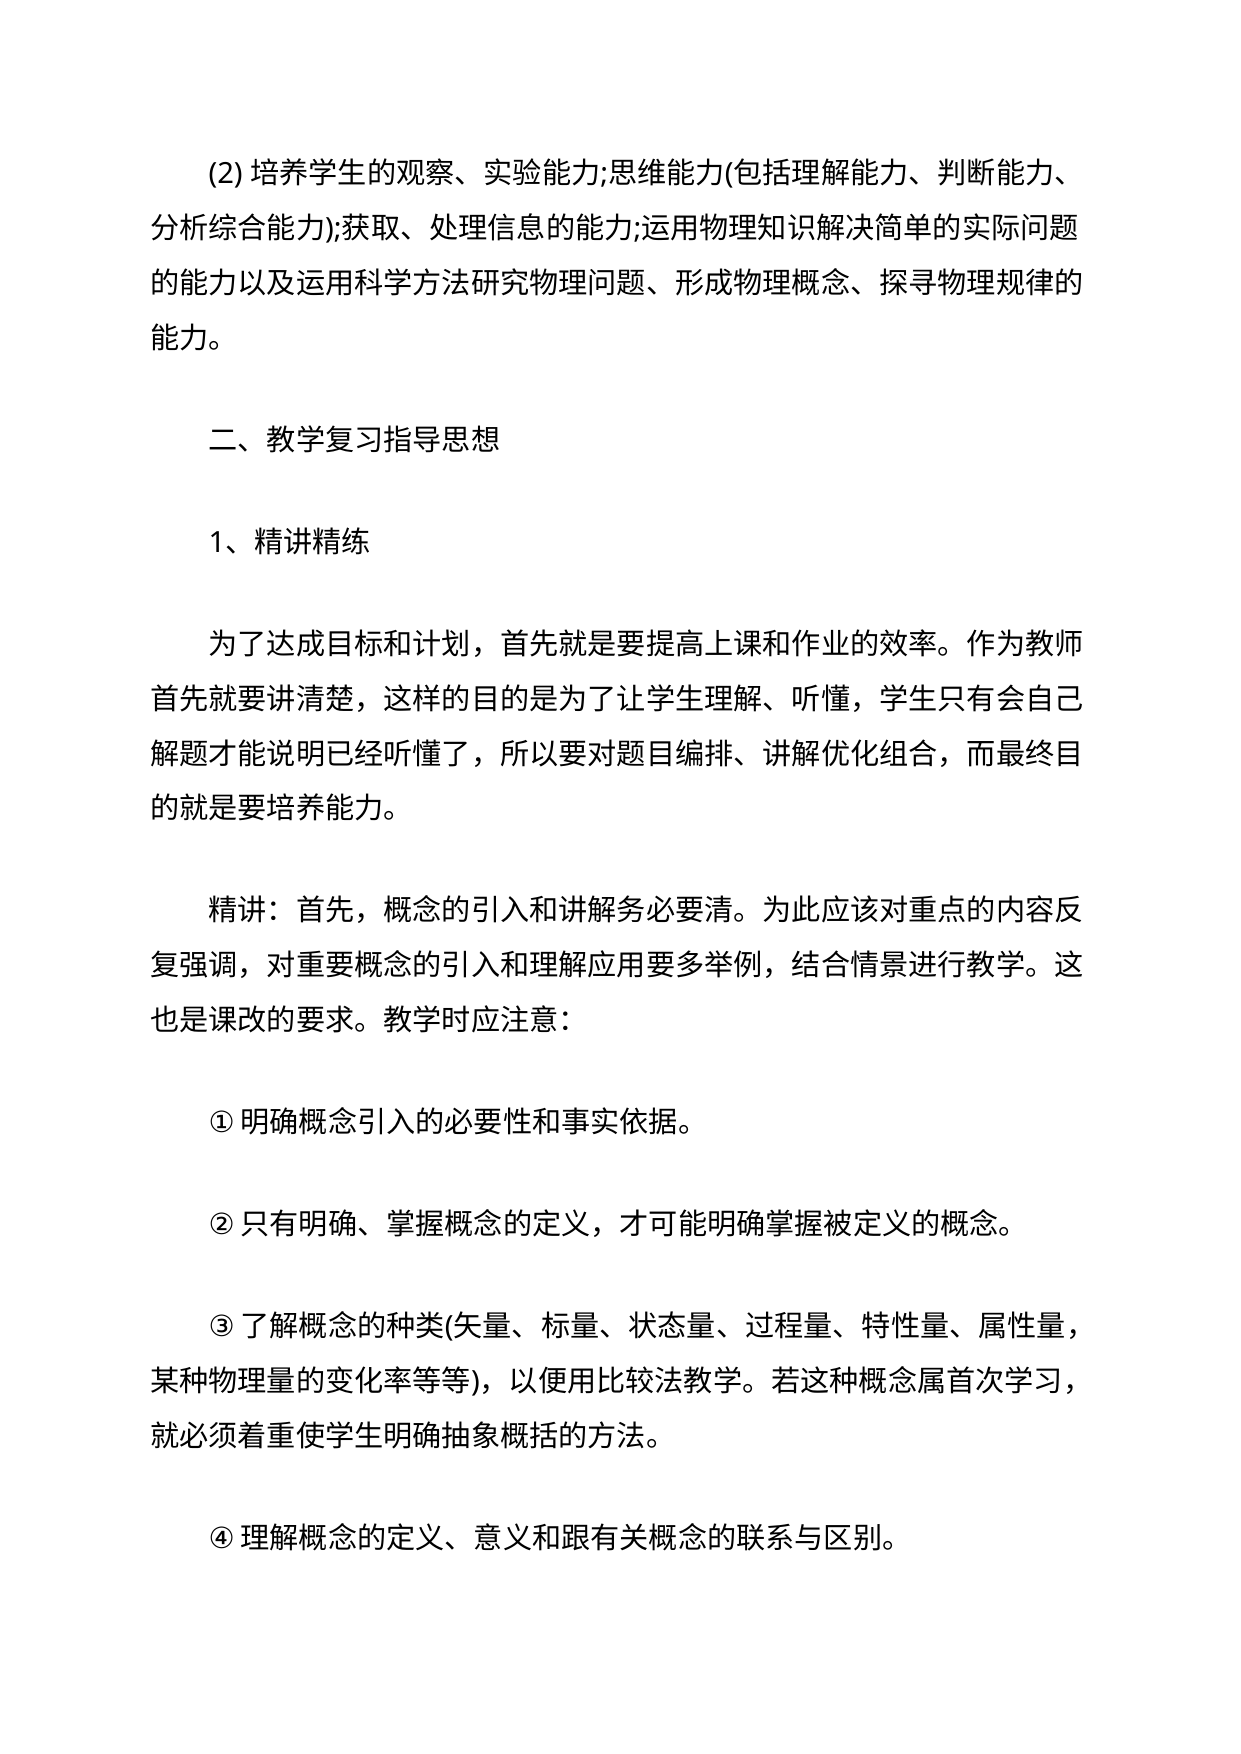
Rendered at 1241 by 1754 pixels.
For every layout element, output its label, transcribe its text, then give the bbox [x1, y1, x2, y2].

text 1、精讲精练 [150, 518, 1090, 561]
text 为了达成目标和计划，首先就是要提高上课和作业的效率。作为教师首先就要讲清楚，这样的目的是为了让学生理解、听懂，学生只有会自己解题才能说明已经听懂了，所以要对题目编排、讲解优化组合，而最终目的就是要培养能力。 [150, 620, 1090, 827]
text (2) 培养学生的观察、实验能力;思维能力(包括理解能力、判断能力、分析综合能力);获取、处理信息的能力;运用物理知识解决简单的实际问题的能力以及运用科学方法研究物理问题、形成物理概念、探寻物理规律的能力。 [150, 150, 1090, 357]
text 精讲：首先，概念的引入和讲解务必要清。为此应该对重点的内容反复强调，对重要概念的引入和理解应用要多举例，结合情景进行教学。这也是课改的要求。教学时应注意： [150, 887, 1090, 1039]
text ①明确概念引入的必要性和事实依据。 [150, 1098, 1090, 1141]
text 二、教学复习指导思想 [150, 417, 1090, 459]
text ③了解概念的种类(矢量、标量、状态量、过程量、特性量、属性量，某种物理量的变化率等等)，以便用比较法教学。若这种概念属首次学习，就必须着重使学生明确抽象概括的方法。 [150, 1302, 1090, 1455]
text ②只有明确、掌握概念的定义，才可能明确掌握被定义的概念。 [150, 1200, 1090, 1243]
text ④理解概念的定义、意义和跟有关概念的联系与区别。 [150, 1514, 1090, 1557]
